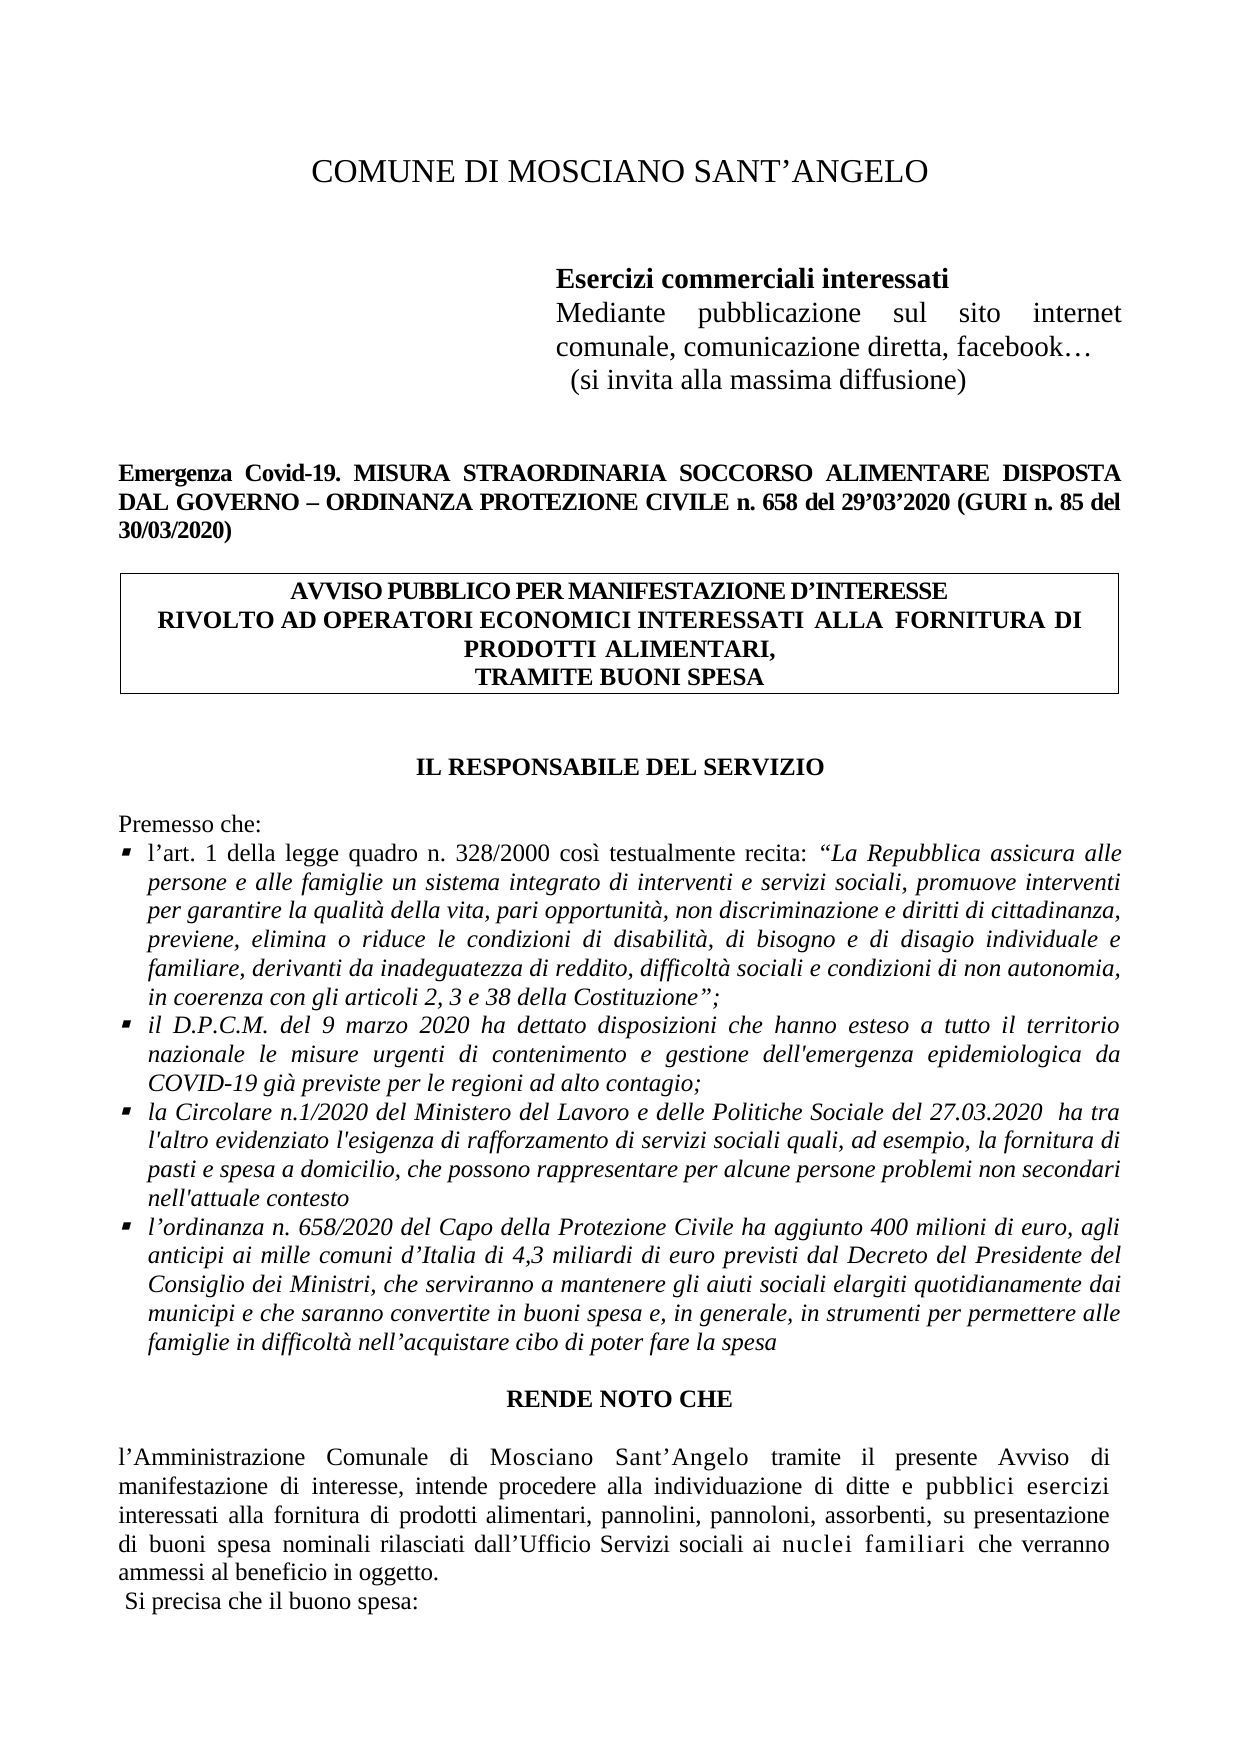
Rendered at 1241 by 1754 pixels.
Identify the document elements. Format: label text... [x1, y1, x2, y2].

text l’Amministrazione Comunale di Mosciano Sant’Angelo tramite il presente Avviso di manifestazione di interesse, intende procedere alla individuazione di ditte e pubblici esercizi interessati alla fornitura di prodotti alimentari, pannolini, pannoloni, assorbenti, su presentazione di buoni spesa nominali rilasciati dall’Ufficio Servizi sociali ai nuclei familiari che verranno ammessi al beneficio in oggetto. [118, 1442, 1110, 1586]
list l’ordinanza n. 658/2020 del Capo della Protezione Civile ha aggiunto 400 milioni di euro, agli anticipi ai mille comuni d’Italia di 4,3 miliardi di euro previsti dal Decreto del Presidente del Consiglio dei Ministri, che serviranno a mantenere gli aiuti sociali elargiti quotidianamente dai municipi e che saranno convertite in buoni spesa e, in generale, in strumenti per permettere alle famiglie in difficoltà nell’acquistare cibo di poter fare la spesa [118, 1212, 1122, 1356]
text IL RESPONSABILE DEL SERVIZIO [118, 752, 1122, 781]
text Premesso che: [118, 809, 1048, 838]
list la Circolare n.1/2020 del Ministero del Lavoro e delle Politiche Sociale del 27.03.2020 ha tra l'altro evidenziato l'esigenza di rafforzamento di servizi sociali quali, ad esempio, la fornitura di pasti e spesa a domicilio, che possono rappresentare per alcune persone problemi non secondari nell'attuale contesto [118, 1097, 1122, 1212]
text RIVOLTO AD OPERATORI ECONOMICI INTERESSATI ALLA FORNITURA DI PRODOTTI ALIMENTARI, [121, 602, 1118, 659]
text Si precisa che il buono spesa: [118, 1586, 1110, 1615]
text AVVISO PUBBLICO PER MANIFESTAZIONE D’INTERESSE [121, 574, 1118, 602]
text TRAMITE BUONI SPESA [121, 659, 1118, 693]
text Emergenza Covid-19. MISURA STRAORDINARIA SOCCORSO ALIMENTARE DISPOSTA DAL GOVERNO – ORDINANZA PROTEZIONE CIVILE n. 658 del 29’03’2020 (GURI n. 85 del 30/03/2020) [118, 458, 1122, 544]
text Esercizi commerciali interessati [556, 262, 1122, 295]
text Mediante pubblicazione sul sito internet comunale, comunicazione diretta, facebook… [556, 295, 1122, 362]
text (si invita alla massima diffusione) [556, 362, 1122, 396]
text RENDE NOTO CHE [157, 1384, 1082, 1413]
list il D.P.C.M. del 9 marzo 2020 ha dettato disposizioni che hanno esteso a tutto il territorio nazionale le misure urgenti di contenimento e gestione dell'emergenza epidemiologica da COVID-19 già previste per le regioni ad alto contagio; [118, 1011, 1122, 1097]
list l’art. 1 della legge quadro n. 328/2000 così testualmente recita: “La Repubblica assicura alle persone e alle famiglie un sistema integrato di interventi e servizi sociali, promuove interventi per garantire la qualità della vita, pari opportunità, non discriminazione e diritti di cittadinanza, previene, elimina o riduce le condizioni di disabilità, di bisogno e di disagio individuale e familiare, derivanti da inadeguatezza di reddito, difficoltà sociali e condizioni di non autonomia, in coerenza con gli articoli 2, 3 e 38 della Costituzione”; [118, 838, 1122, 1011]
text COMUNE DI MOSCIANO SANT’ANGELO [118, 151, 1122, 190]
